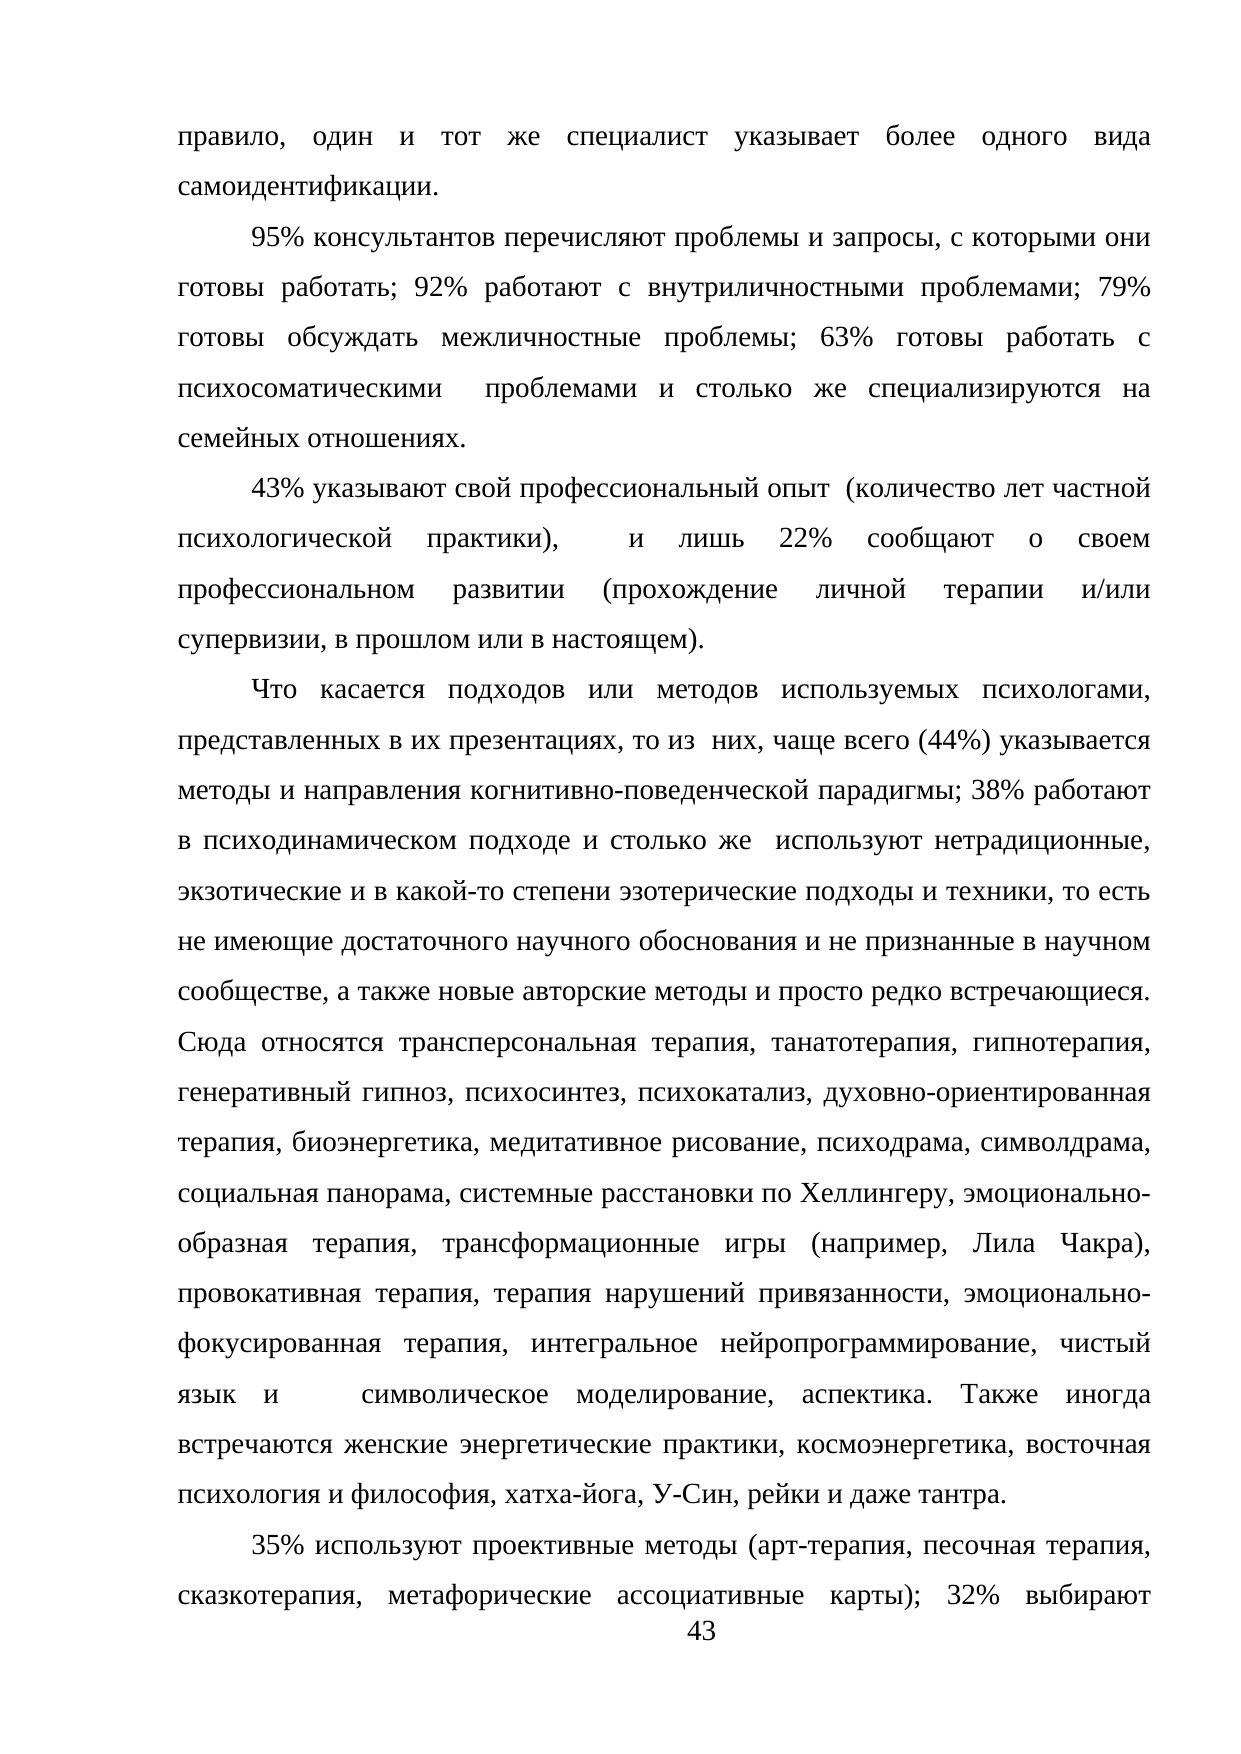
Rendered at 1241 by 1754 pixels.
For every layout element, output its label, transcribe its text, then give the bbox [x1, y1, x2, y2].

text 43% указывают свой профессиональный опыт (количество лет частной психологической практики), и лишь 22% сообщают о своем профессиональном развитии (прохождение личной терапии и/или супервизии, в прошлом или в настоящем). [177, 470, 1152, 655]
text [177, 118, 1152, 202]
text Что касается подходов или методов используемых психологами, представленных в их презентациях, то из них, чаще всего (44%) указывается методы и направления когнитивно-поведенческой парадигмы; 38% работают в психодинамическом подходе и столько же используют нетрадиционные, экзотические и в какой-то степени эзотерические подходы и техники, то есть не имеющие достаточного научного обоснования и не признанные в научном сообществе, а также новые авторские методы и просто редко встречающиеся. Сюда относятся трансперсональная терапия, танатотерапия, гипнотерапия, генеративный гипноз, психосинтез, психокатализ, духовно-ориентированная терапия, биоэнергетика, медитативное рисование, психодрама, символдрама, социальная панорама, системные расстановки по Хеллингеру, эмоционально-образная терапия, трансформационные игры (например, Лила Чакра), провокативная терапия, терапия нарушений привязанности, эмоционально-фокусированная терапия, интегральное нейропрограммирование, чистый язык и символическое моделирование, аспектика. Также иногда встречаются женские энергетические практики, космоэнергетика, восточная психология и философия, хатха-йога, У-Син, рейки и даже тантра. [177, 672, 1152, 1510]
text 95% консультантов перечисляют проблемы и запросы, с которыми они готовы работать; 92% работают с внутриличностными проблемами; 79% готовы обсуждать межличностные проблемы; 63% готовы работать с психосоматическими проблемами и столько же специализируются на семейных отношениях. [177, 219, 1152, 453]
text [177, 1527, 1152, 1611]
